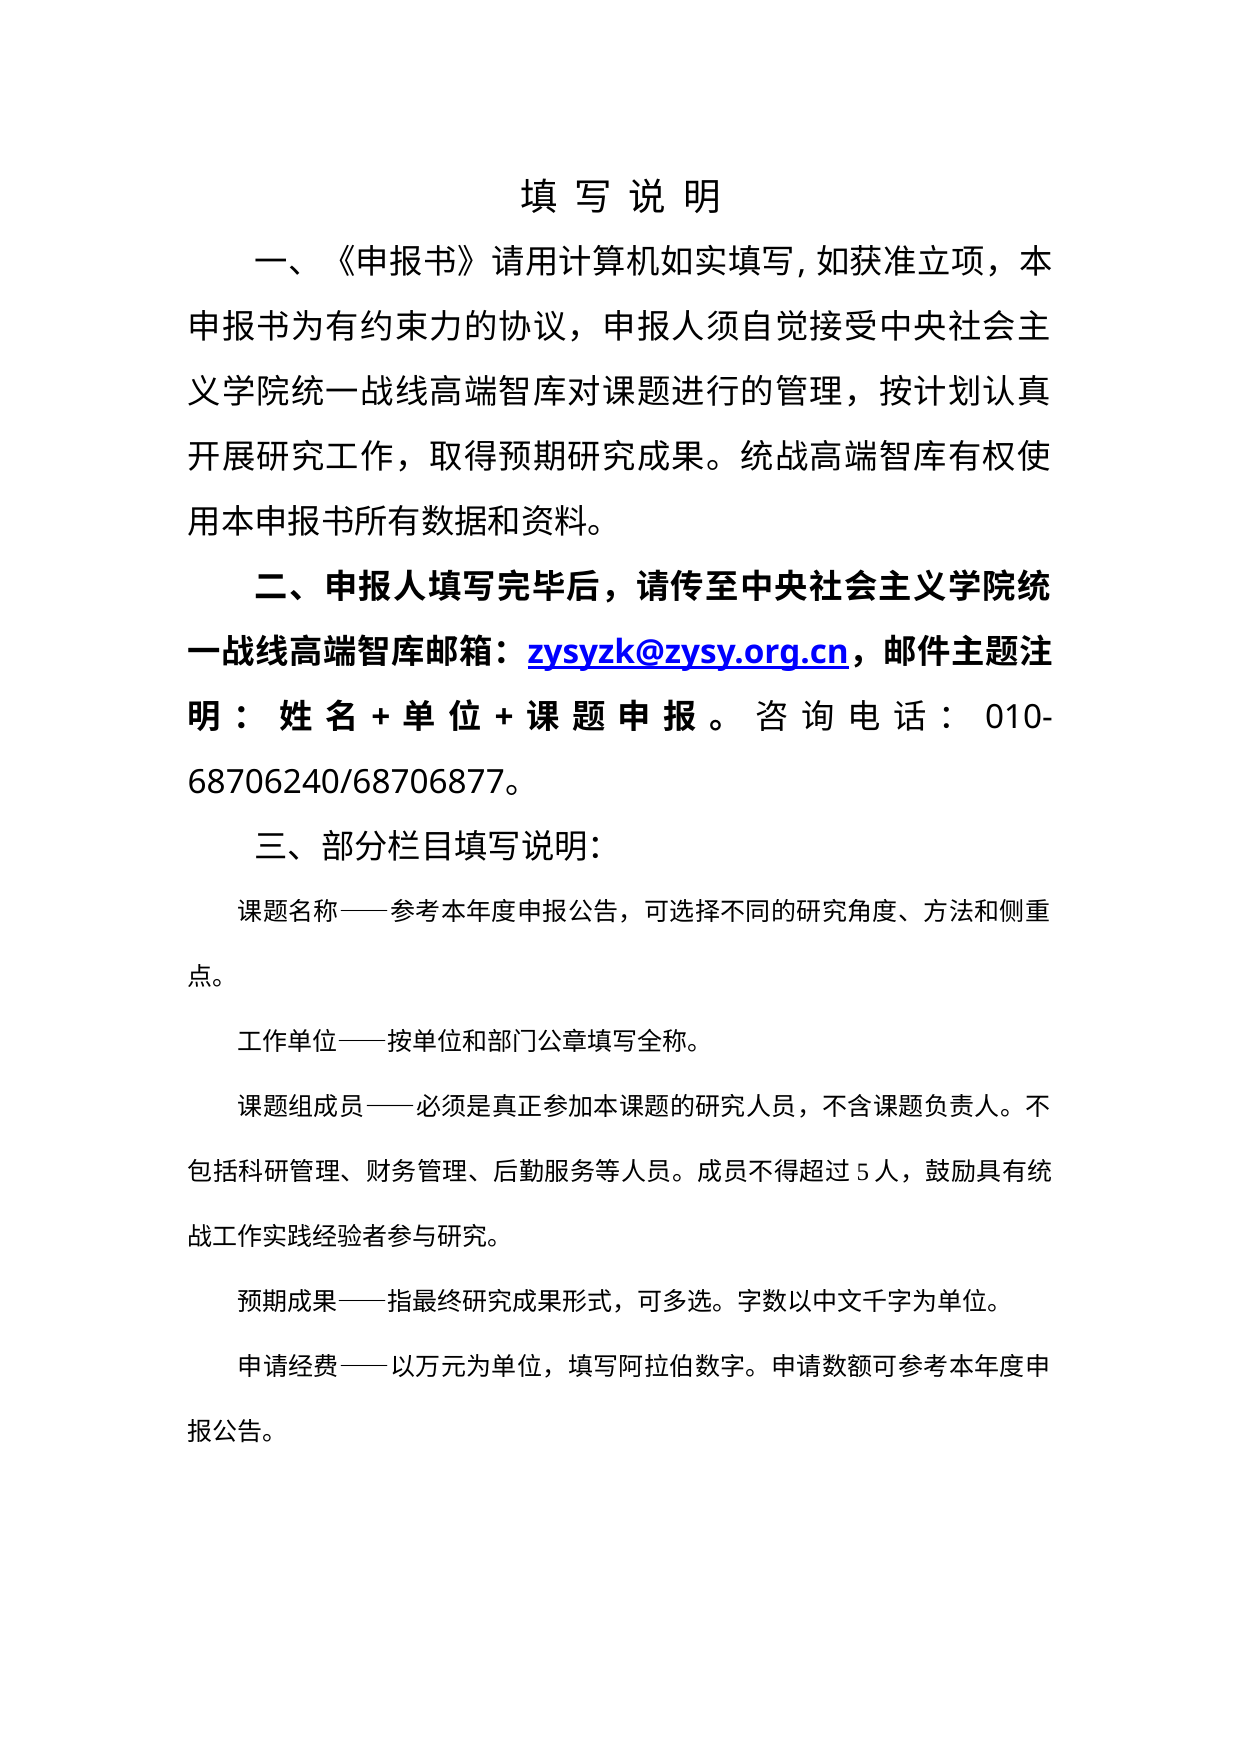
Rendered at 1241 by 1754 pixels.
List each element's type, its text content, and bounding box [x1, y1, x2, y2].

text 课题组成员——必须是真正参加本课题的研究人员，不含课题负责人。不包括科研管理、财务管理、后勤服务等人员。成员不得超过5人，鼓励具有统战工作实践经验者参与研究。 [187, 1072, 1053, 1267]
text 预期成果——指最终研究成果形式，可多选。字数以中文千字为单位。 [187, 1267, 1053, 1332]
text 课题名称——参考本年度申报公告，可选择不同的研究角度、方法和侧重点。 [187, 877, 1053, 1007]
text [187, 1332, 1053, 1462]
text 工作单位——按单位和部门公章填写全称。 [187, 1007, 1053, 1072]
text 三、部分栏目填写说明： [187, 812, 1053, 877]
text 2023年7月制填 写 说 明 [187, 162, 1053, 227]
text 二、申报人填写完毕后，请传至中央社会主义学院统一战线高端智库邮箱：zysyzk@zysy.org.cn，邮件主题注明：姓名+单位+课题申报。咨询电话：010-68706240/68706877。 [187, 552, 1053, 812]
text 一、《申报书》请用计算机如实填写, 如获准立项，本申报书为有约束力的协议，申报人须自觉接受中央社会主义学院统一战线高端智库对课题进行的管理，按计划认真开展研究工作，取得预期研究成果。统战高端智库有权使用本申报书所有数据和资料。 [187, 227, 1053, 552]
